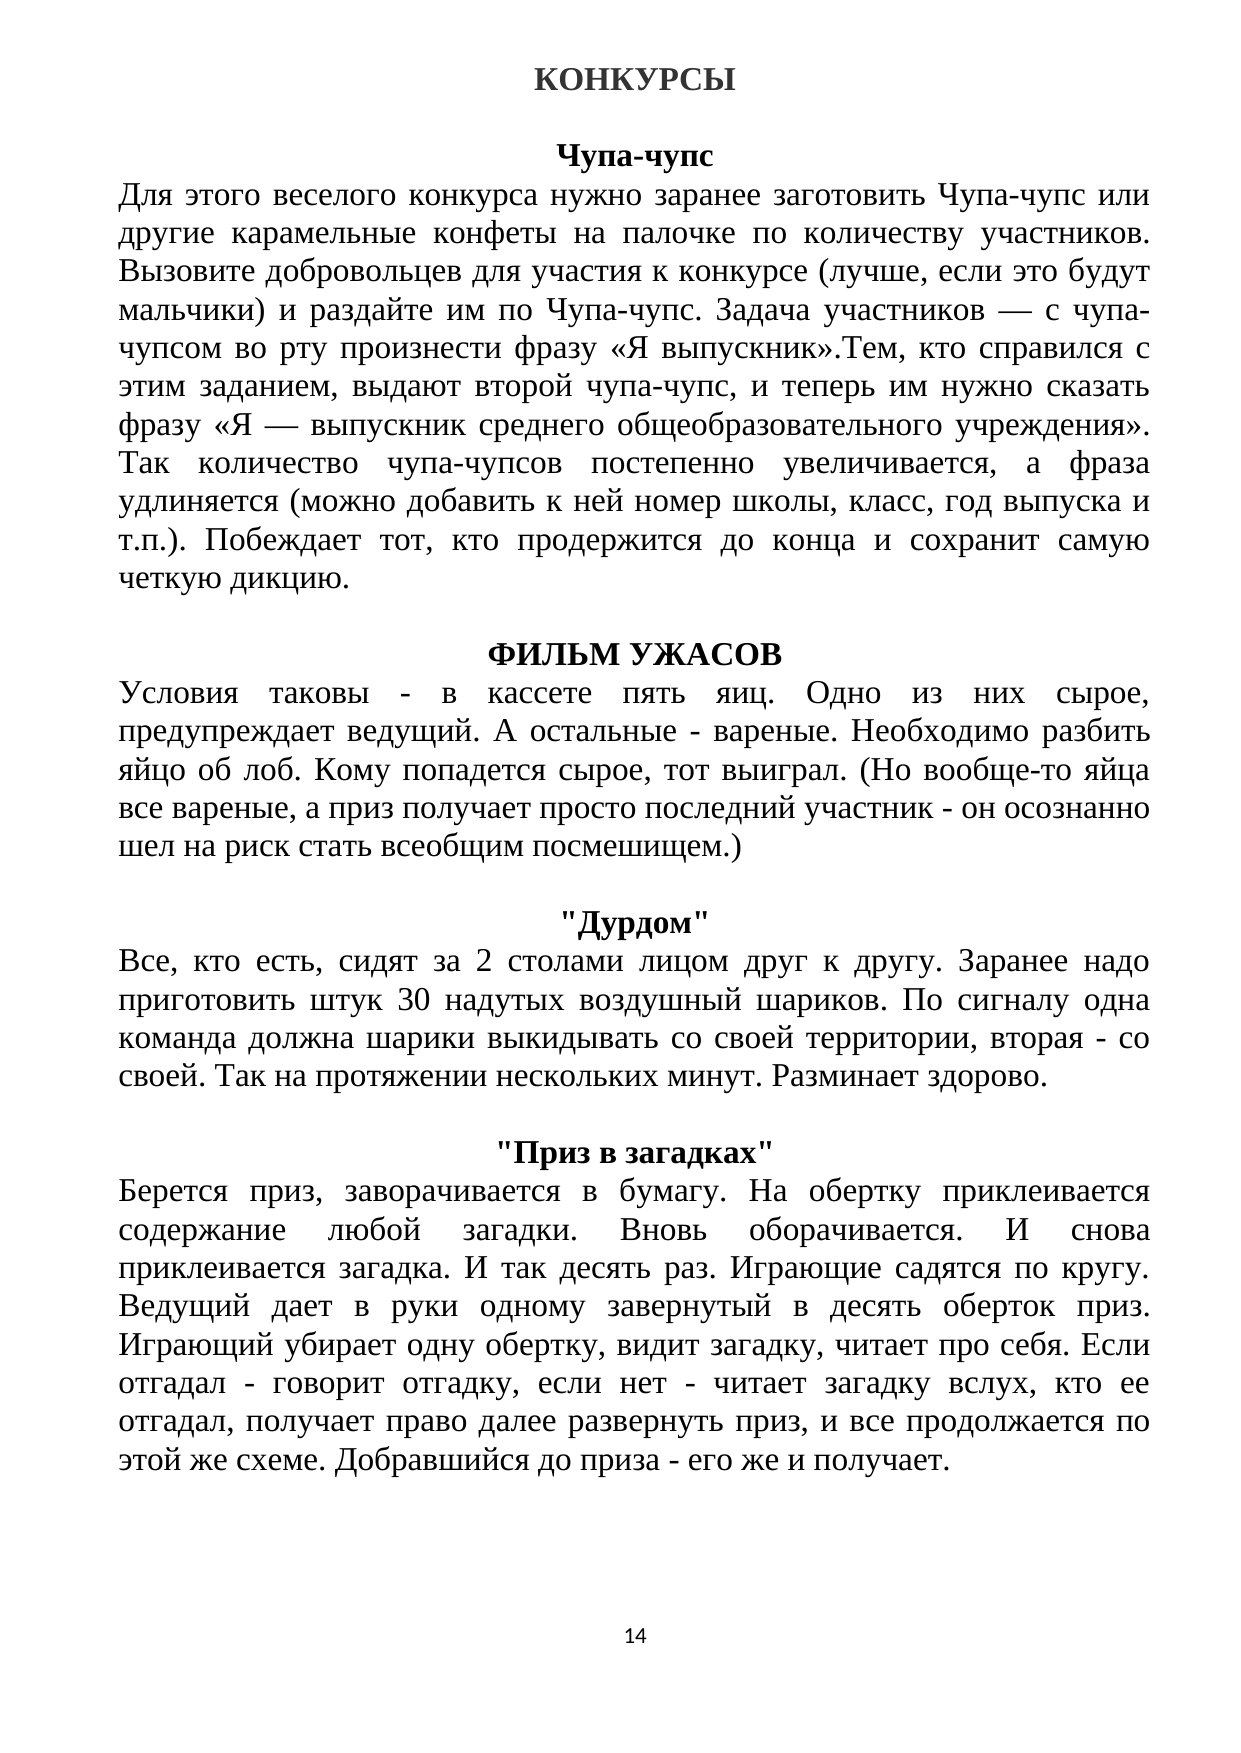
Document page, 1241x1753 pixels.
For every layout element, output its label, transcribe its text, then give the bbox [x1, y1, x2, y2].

text КОНКУРСЫ [118, 59, 1152, 97]
text "Приз в загадках" [118, 1132, 1152, 1171]
text ФИЛЬМ УЖАСОВ [118, 634, 1152, 672]
text Чупа-чупс [118, 136, 1152, 174]
text Для этого веселого конкурса нужно заранее заготовить Чупа-чупс или другие карамельные конфеты на палочке по количеству участников. Вызовите добровольцев для участия к конкурсе (лучше, если это будут мальчики) и раздайте им по Чупа-чупс. Задача участников — с чупа-чупсом во рту произнести фразу «Я выпускник».Тем, кто справился с этим заданием, выдают второй чупа-чупс, и теперь им нужно сказать фразу «Я — выпускник среднего общеобразовательного учреждения». Так количество чупа-чупсов постепенно увеличивается, а фраза удлиняется (можно добавить к ней номер школы, класс, год выпуска и т.п.). Побеждает тот, кто продержится до конца и сохранит самую четкую дикцию. [118, 174, 1152, 596]
text Берется приз, заворачивается в бумагу. На обертку приклеивается содержание любой загадки. Вновь оборачивается. И снова приклеивается загадка. И так десять раз. Играющие садятся по кругу. Ведущий дает в руки одному завернутый в десять оберток приз. Играющий убирает одну обертку, видит загадку, читает про себя. Если отгадал - говорит отгадку, если нет - читает загадку вслух, кто ее отгадал, получает право далее развернуть приз, и все продолжается по этой же схеме. Добравшийся до приза - его же и получает. [118, 1171, 1152, 1477]
text Условия таковы - в кассете пять яиц. Одно из них сырое, предупреждает ведущий. А остальные - вареные. Необходимо разбить яйцо об лоб. Кому попадется сырое, тот выиграл. (Но вообще-то яйца все вареные, а приз получает просто последний участник - он осознанно шел на риск стать всеобщим посмешищем.) [118, 672, 1152, 864]
text Все, кто есть, сидят за 2 столами лицом друг к другу. Заранее надо приготовить штук 30 надутых воздушный шариков. По сигналу одна команда должна шарики выкидывать со своей территории, вторая - со своей. Так на протяжении нескольких минут. Разминает здорово. [118, 941, 1152, 1094]
text "Дурдом" [118, 902, 1152, 941]
